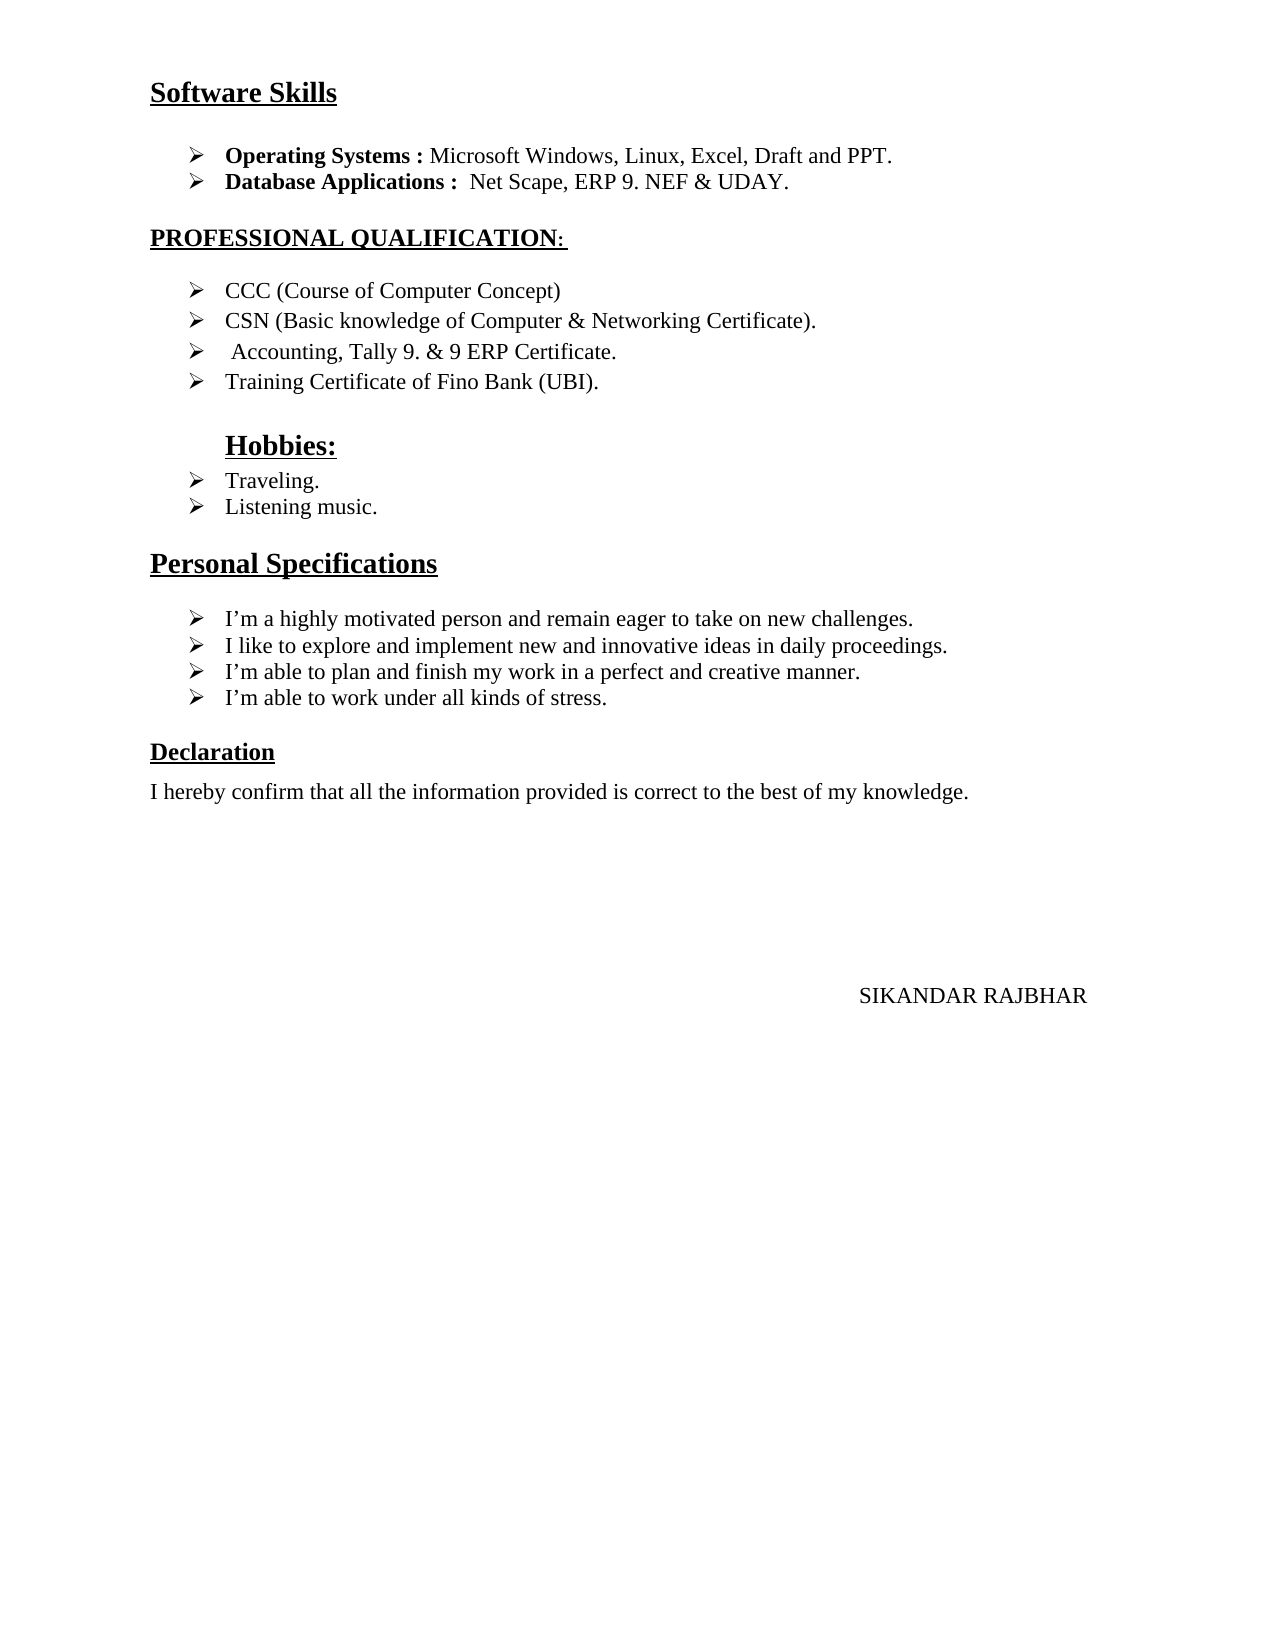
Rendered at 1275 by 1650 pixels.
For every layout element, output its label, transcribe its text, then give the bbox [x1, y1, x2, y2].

text Declaration [150, 737, 1125, 766]
list CSN (Basic knowledge of Computer & Networking Certificate). [187, 308, 1125, 334]
list Database Applications : Net Scape, ERP 9. NEF & UDAY. [187, 168, 1125, 195]
list Hobbies: [225, 428, 1125, 462]
list Listening music. [187, 493, 1125, 520]
text SIKANDAR RAJBHAR [150, 983, 1125, 1009]
list Accounting, Tally 9. & 9 ERP Certificate. [187, 338, 1125, 364]
list I’m a highly motivated person and remain eager to take on new challenges. [187, 605, 1125, 632]
list I’m able to plan and finish my work in a perfect and creative manner. [187, 658, 1125, 684]
list Software Skills [150, 75, 1125, 108]
text I hereby confirm that all the information provided is correct to the best of my knowledge. [150, 778, 1125, 805]
list Operating Systems : Microsoft Windows, Linux, Excel, Draft and PPT. [187, 142, 1125, 168]
list I’m able to work under all kinds of stress. [187, 684, 1125, 711]
list CCC (Course of Computer Concept) [187, 277, 1125, 304]
list Training Certificate of Fino Bank (UBI). [187, 368, 1125, 394]
list Traveling. [187, 467, 1125, 493]
list I like to explore and implement new and innovative ideas in daily proceedings. [187, 632, 1125, 658]
text PROFESSIONAL QUALIFICATION: [150, 223, 1125, 252]
text Personal Specifications [150, 546, 1125, 579]
